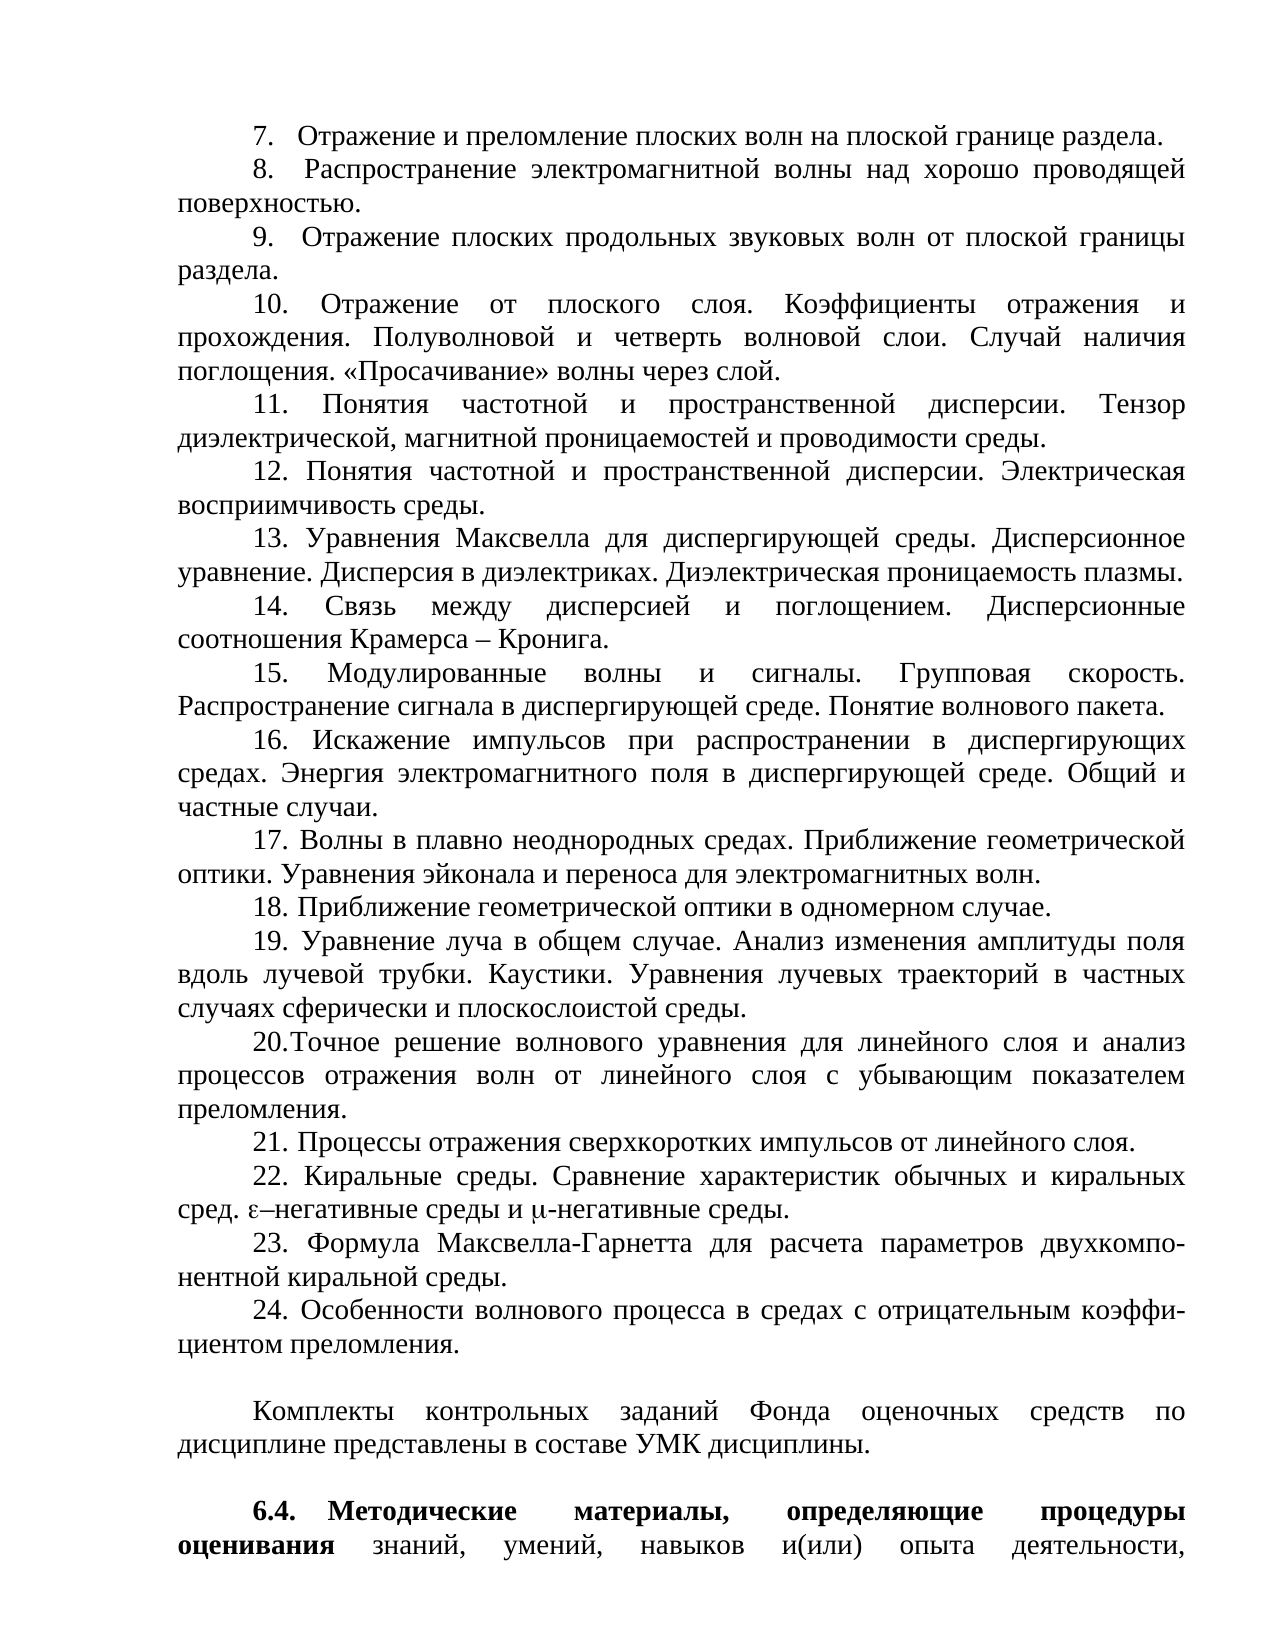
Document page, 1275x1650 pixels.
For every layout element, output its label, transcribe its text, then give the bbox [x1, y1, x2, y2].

list Распространение электромагнитной волны над хорошо проводящей поверхностью. [177, 152, 1186, 219]
list Волны в плавно неоднородных средах. Приближение геометрической оптики. Уравнения эйконала и переноса для электромагнитных волн. [177, 822, 1186, 889]
list Уравнения Максвелла для диспергирующей среды. Дисперсионное уравнение. Дисперсия в диэлектриках. Диэлектрическая проницаемость плазмы. [177, 521, 1186, 588]
list Точное решение волнового уравнения для линейного слоя и анализ процессов отражения волн от линейного слоя с убывающим показателем преломления. [177, 1024, 1186, 1124]
list Модулированные волны и сигналы. Групповая скорость. Распространение сигнала в диспергирующей среде. Понятие волнового пакета. [177, 655, 1186, 722]
list Отражение от плоского слоя. Коэффициенты отражения и прохождения. Полуволновой и четверть волновой слои. Случай наличия поглощения. «Просачивание» волны через слой. [177, 286, 1186, 386]
list Отражение и преломление плоских волн на плоской границе раздела. [177, 118, 1186, 152]
list Уравнение луча в общем случае. Анализ изменения амплитуды поля вдоль лучевой трубки. Каустики. Уравнения лучевых траекторий в частных случаях сферически и плоскослоистой среды. [177, 923, 1186, 1024]
text Комплекты контрольных заданий Фонда оценочных средств по дисциплине представлены в составе УМК дисциплины. [177, 1393, 1186, 1460]
list Отражение плоских продольных звуковых волн от плоской границы раздела. [177, 219, 1186, 286]
list Особенности волнового процесса в средах с отрицательным коэффи-циентом преломления. [177, 1292, 1186, 1359]
list Понятия частотной и пространственной дисперсии. Тензор диэлектрической, магнитной проницаемостей и проводимости среды. [177, 386, 1186, 453]
list Понятия частотной и пространственной дисперсии. Электрическая восприимчивость среды. [177, 453, 1186, 521]
list Приближение геометрической оптики в одномерном случае. [177, 889, 1186, 923]
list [177, 1493, 1186, 1561]
list Искажение импульсов при распространении в диспергирующих средах. Энергия электромагнитного поля в диспергирующей среде. Общий и частные случаи. [177, 722, 1186, 822]
list Формула Максвелла-Гарнетта для расчета параметров двухкомпо-нентной киральной среды. [177, 1225, 1186, 1292]
list Связь между дисперсией и поглощением. Дисперсионные соотношения Крамерса – Кронига. [177, 588, 1186, 655]
list Процессы отражения сверхкоротких импульсов от линейного слоя. [177, 1124, 1186, 1158]
list Киральные среды. Сравнение характеристик обычных и киральных сред. –негативные среды и -негативные среды. [177, 1158, 1186, 1225]
